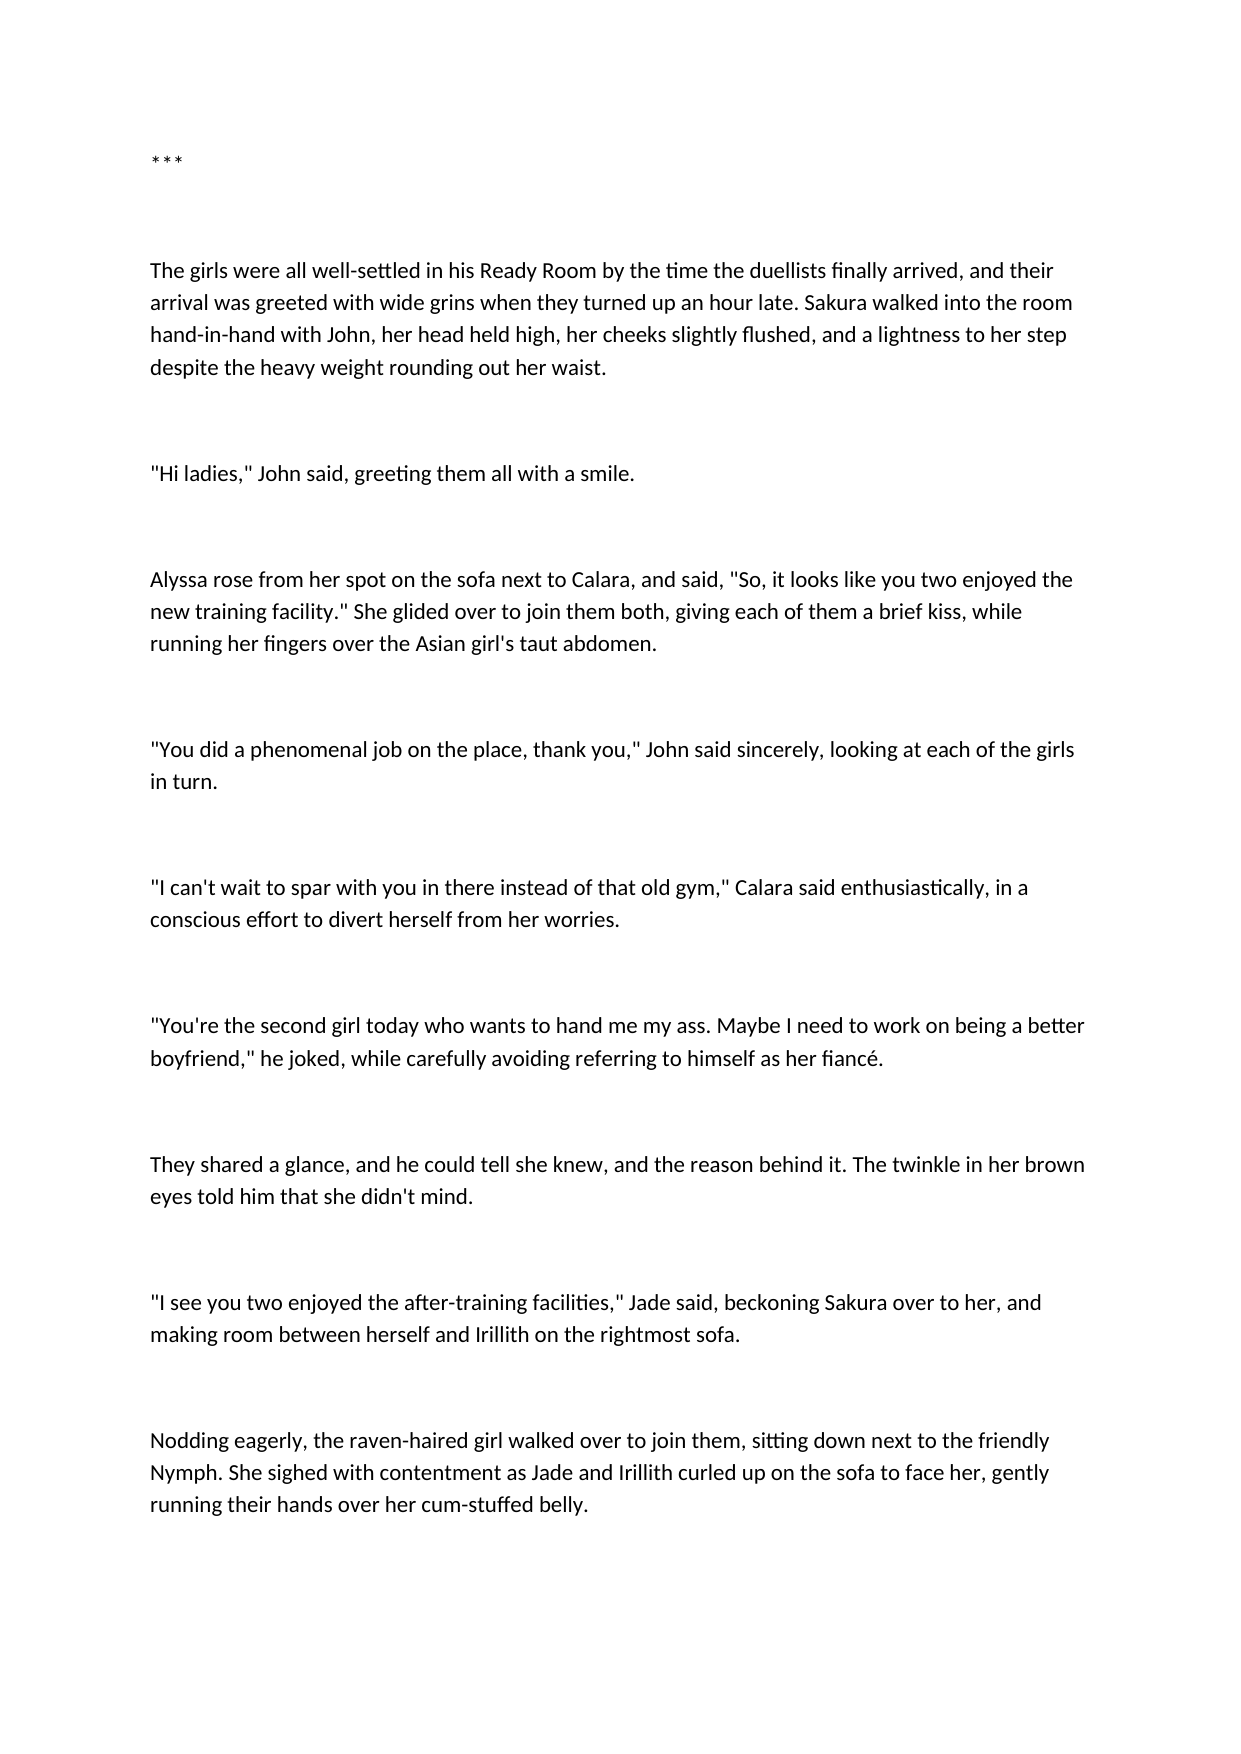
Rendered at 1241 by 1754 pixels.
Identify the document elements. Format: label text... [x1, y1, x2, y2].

text "You did a phenomenal job on the place, thank you," John said sincerely, looking at each of the girls in turn. [150, 735, 1090, 795]
text "I can't wait to spar with you in there instead of that old gym," Calara said enthusiastically, in a conscious effort to divert herself from her worries. [150, 873, 1090, 933]
text *** [150, 150, 1090, 178]
text "I see you two enjoyed the after-training facilities," Jade said, beckoning Sakura over to her, and making room between herself and Irillith on the rightmost sofa. [150, 1288, 1090, 1348]
text The girls were all well-settled in his Ready Room by the time the duellists finally arrived, and their arrival was greeted with wide grins when they turned up an hour late. Sakura walked into the room hand-in-hand with John, her head held high, her cheeks slightly flushed, and a lightness to her step despite the heavy weight rounding out her waist. [150, 256, 1090, 381]
text Nodding eagerly, the raven-haired girl walked over to join them, sitting down next to the friendly Nymph. She sighed with contentment as Jade and Irillith curled up on the sofa to face her, gently running their hands over her cum-stuffed belly. [150, 1426, 1090, 1519]
text "You're the second girl today who wants to hand me my ass. Maybe I need to work on being a better boyfriend," he joked, while carefully avoiding referring to himself as her fiancé. [150, 1012, 1090, 1072]
text "Hi ladies," John said, greeting them all with a smile. [150, 459, 1090, 487]
text Alyssa rose from her spot on the sofa next to Calara, and said, "So, it looks like you two enjoyed the new training facility." She glided over to join them both, giving each of them a brief kiss, while running her fingers over the Asian girl's taut abdomen. [150, 565, 1090, 657]
text They shared a glance, and he could tell she knew, and the reason behind it. The twinkle in her brown eyes told him that she didn't mind. [150, 1150, 1090, 1210]
